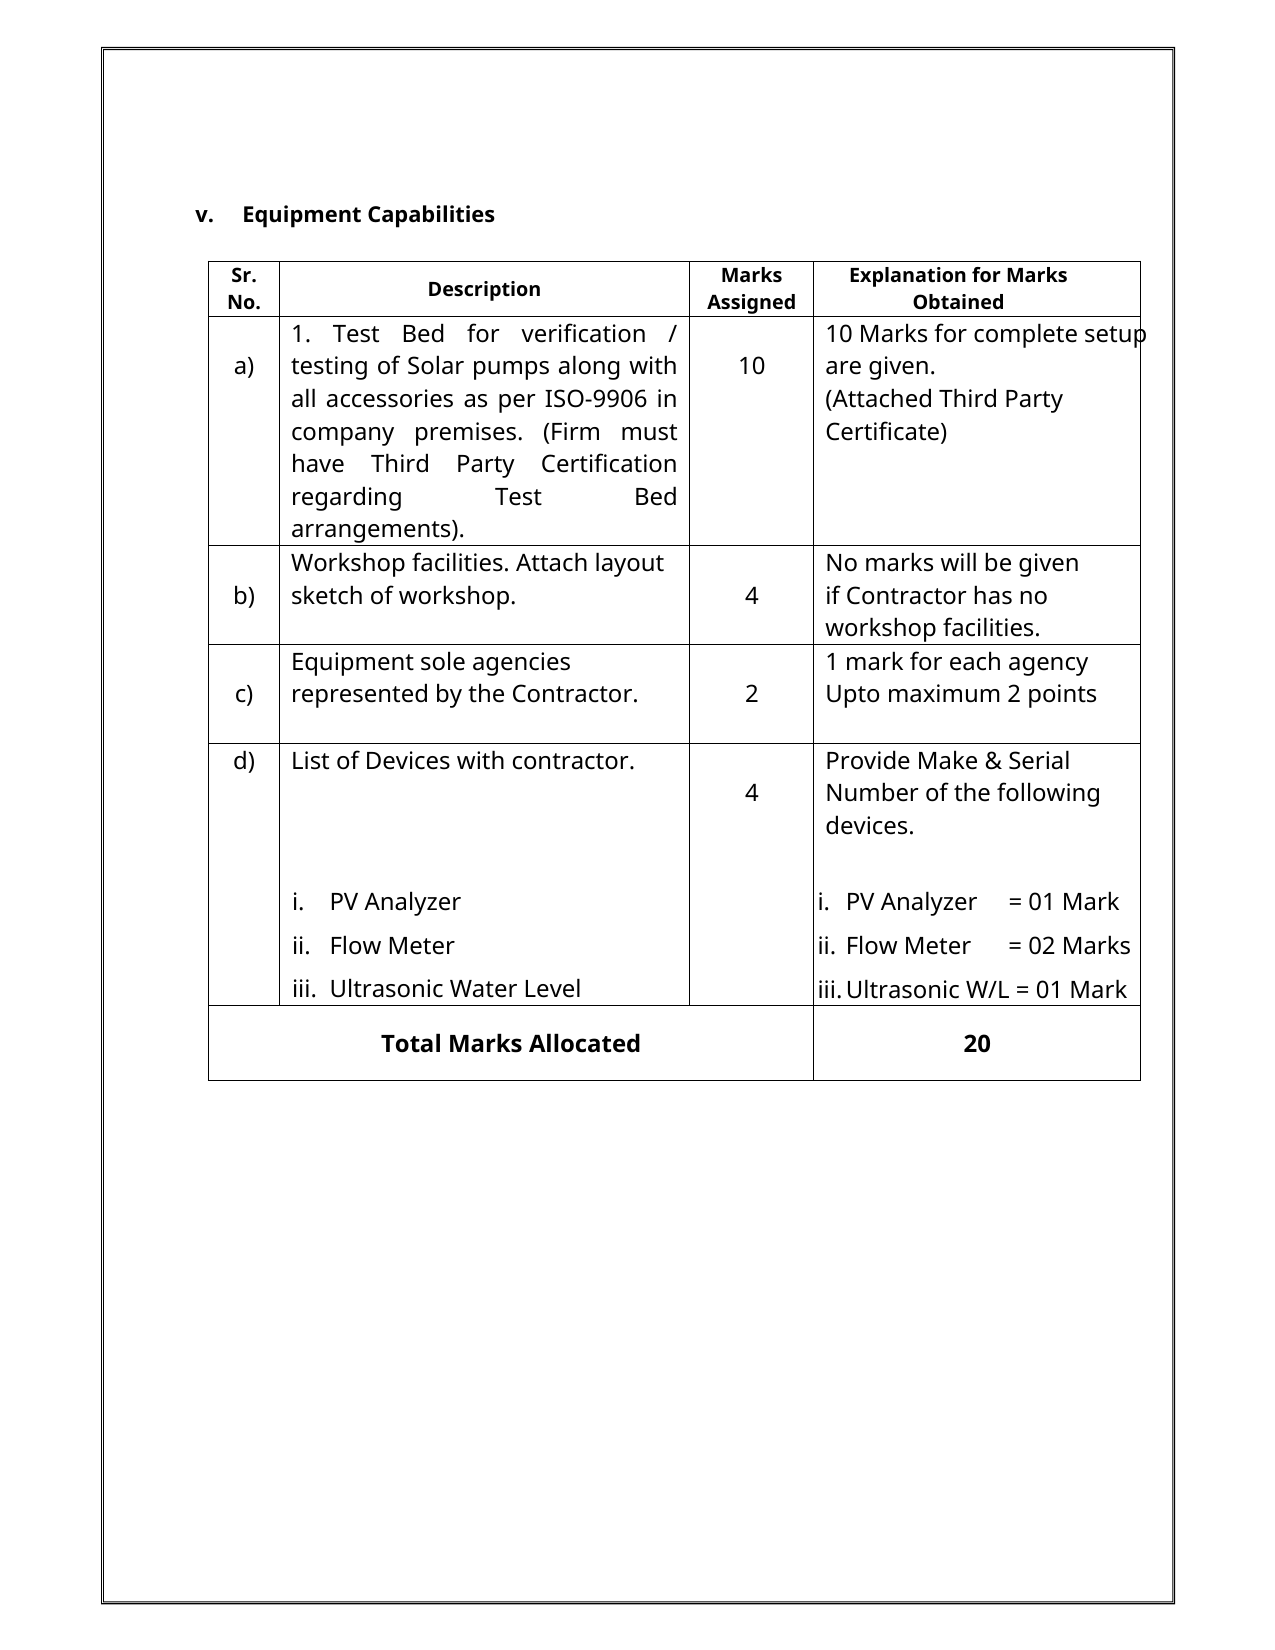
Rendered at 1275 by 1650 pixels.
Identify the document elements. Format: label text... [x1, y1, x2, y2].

table_cell 4 [690, 744, 813, 1005]
table_cell 4 [690, 546, 813, 644]
table_cell No marks will be given if Contractor has no workshop facilities. [814, 546, 1140, 644]
table_cell c) [209, 645, 279, 742]
table_cell Provide Make & Serial Number of the following devices. PV Analyzer = 01 Mark Flow Meter = 02 Marks Ultrasonic W/L = 01 Mark [814, 744, 1140, 1005]
table_header Description [280, 262, 689, 316]
table_header Marks Assigned [690, 262, 813, 316]
table_cell Equipment sole agencies represented by the Contractor. [280, 645, 689, 742]
table_cell 2 [690, 645, 813, 742]
table_cell d) [209, 744, 279, 1005]
table_cell a) [209, 317, 279, 545]
table_cell 1 mark for each agency Upto maximum 2 points [814, 645, 1140, 742]
table_cell 20 [814, 1006, 1140, 1080]
table_cell b) [209, 546, 279, 644]
table_cell 10 [690, 317, 813, 545]
table_cell Workshop facilities. Attach layout sketch of workshop. [280, 546, 689, 644]
table_cell List of Devices with contractor. PV Analyzer Flow Meter Ultrasonic Water Level [280, 744, 689, 1005]
table_header Explanation for Marks Obtained [814, 262, 1140, 316]
table_cell 1. Test Bed for verification / testing of Solar pumps along with all accessories as per ISO-9906 in company premises. (Firm must have Third Party Certification regarding Test Bed arrangements). [280, 317, 689, 545]
table_cell Total Marks Allocated [209, 1006, 813, 1080]
table_cell 10 Marks for complete setup are given. (Attached Third Party Certificate) [814, 317, 1140, 545]
text v. Equipment Capabilities [195, 199, 1152, 229]
table_header Sr. No. [209, 262, 279, 316]
